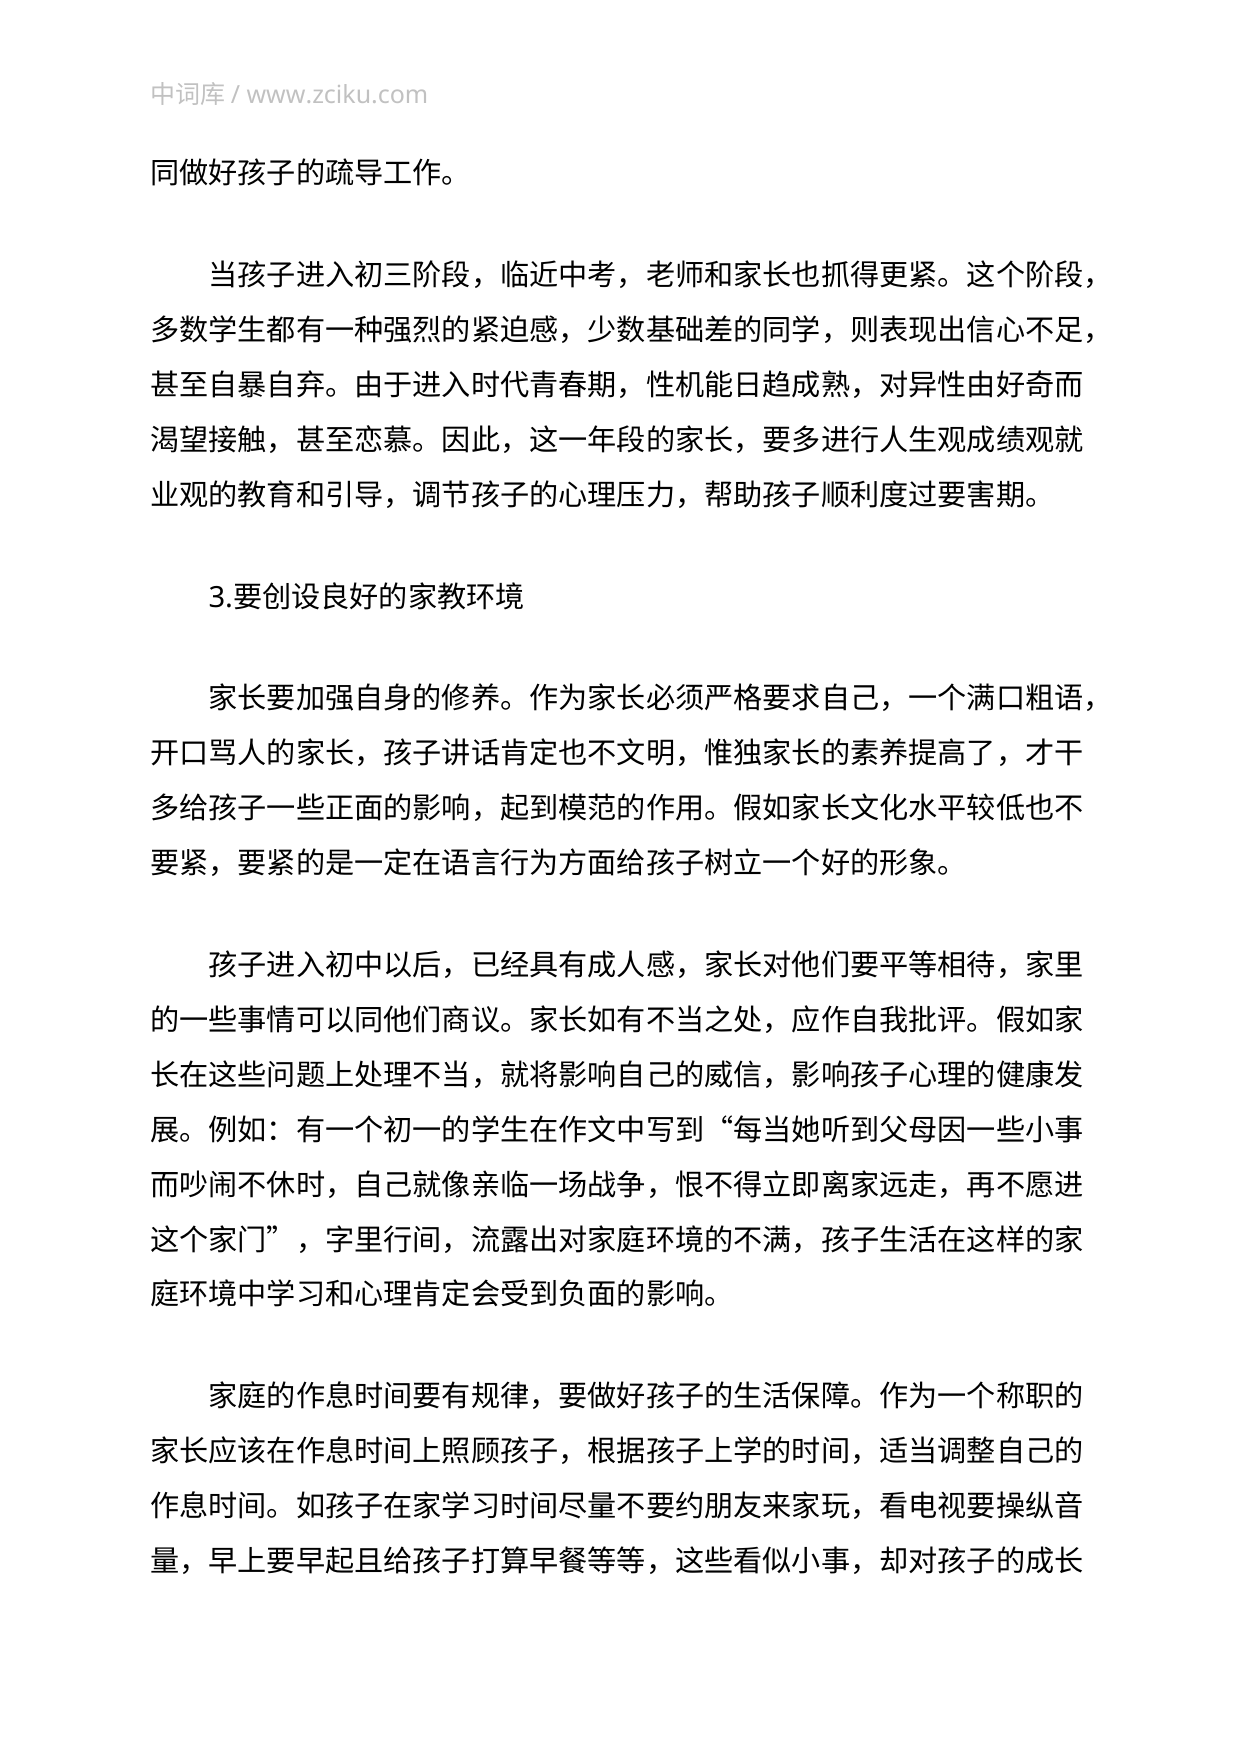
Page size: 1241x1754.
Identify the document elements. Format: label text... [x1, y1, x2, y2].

text 3.要创设良好的家教环境 [150, 573, 1090, 616]
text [150, 150, 1090, 192]
text 孩子进入初中以后，已经具有成人感，家长对他们要平等相待，家里的一些事情可以同他们商议。家长如有不当之处，应作自我批评。假如家长在这些问题上处理不当，就将影响自己的威信，影响孩子心理的健康发展。例如：有一个初一的学生在作文中写到“每当她听到父母因一些小事而吵闹不休时，自己就像亲临一场战争，恨不得立即离家远走，再不愿进这个家门”，字里行间，流露出对家庭环境的不满，孩子生活在这样的家庭环境中学习和心理肯定会受到负面的影响。 [150, 942, 1090, 1313]
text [150, 1373, 1090, 1580]
text 家长要加强自身的修养。作为家长必须严格要求自己，一个满口粗语，开口骂人的家长，孩子讲话肯定也不文明，惟独家长的素养提高了，才干多给孩子一些正面的影响，起到模范的作用。假如家长文化水平较低也不要紧，要紧的是一定在语言行为方面给孩子树立一个好的形象。 [150, 675, 1090, 882]
text 当孩子进入初三阶段，临近中考，老师和家长也抓得更紧。这个阶段，多数学生都有一种强烈的紧迫感，少数基础差的同学，则表现出信心不足，甚至自暴自弃。由于进入时代青春期，性机能日趋成熟，对异性由好奇而渴望接触，甚至恋慕。因此，这一年段的家长，要多进行人生观成绩观就业观的教育和引导，调节孩子的心理压力，帮助孩子顺利度过要害期。 [150, 252, 1090, 514]
